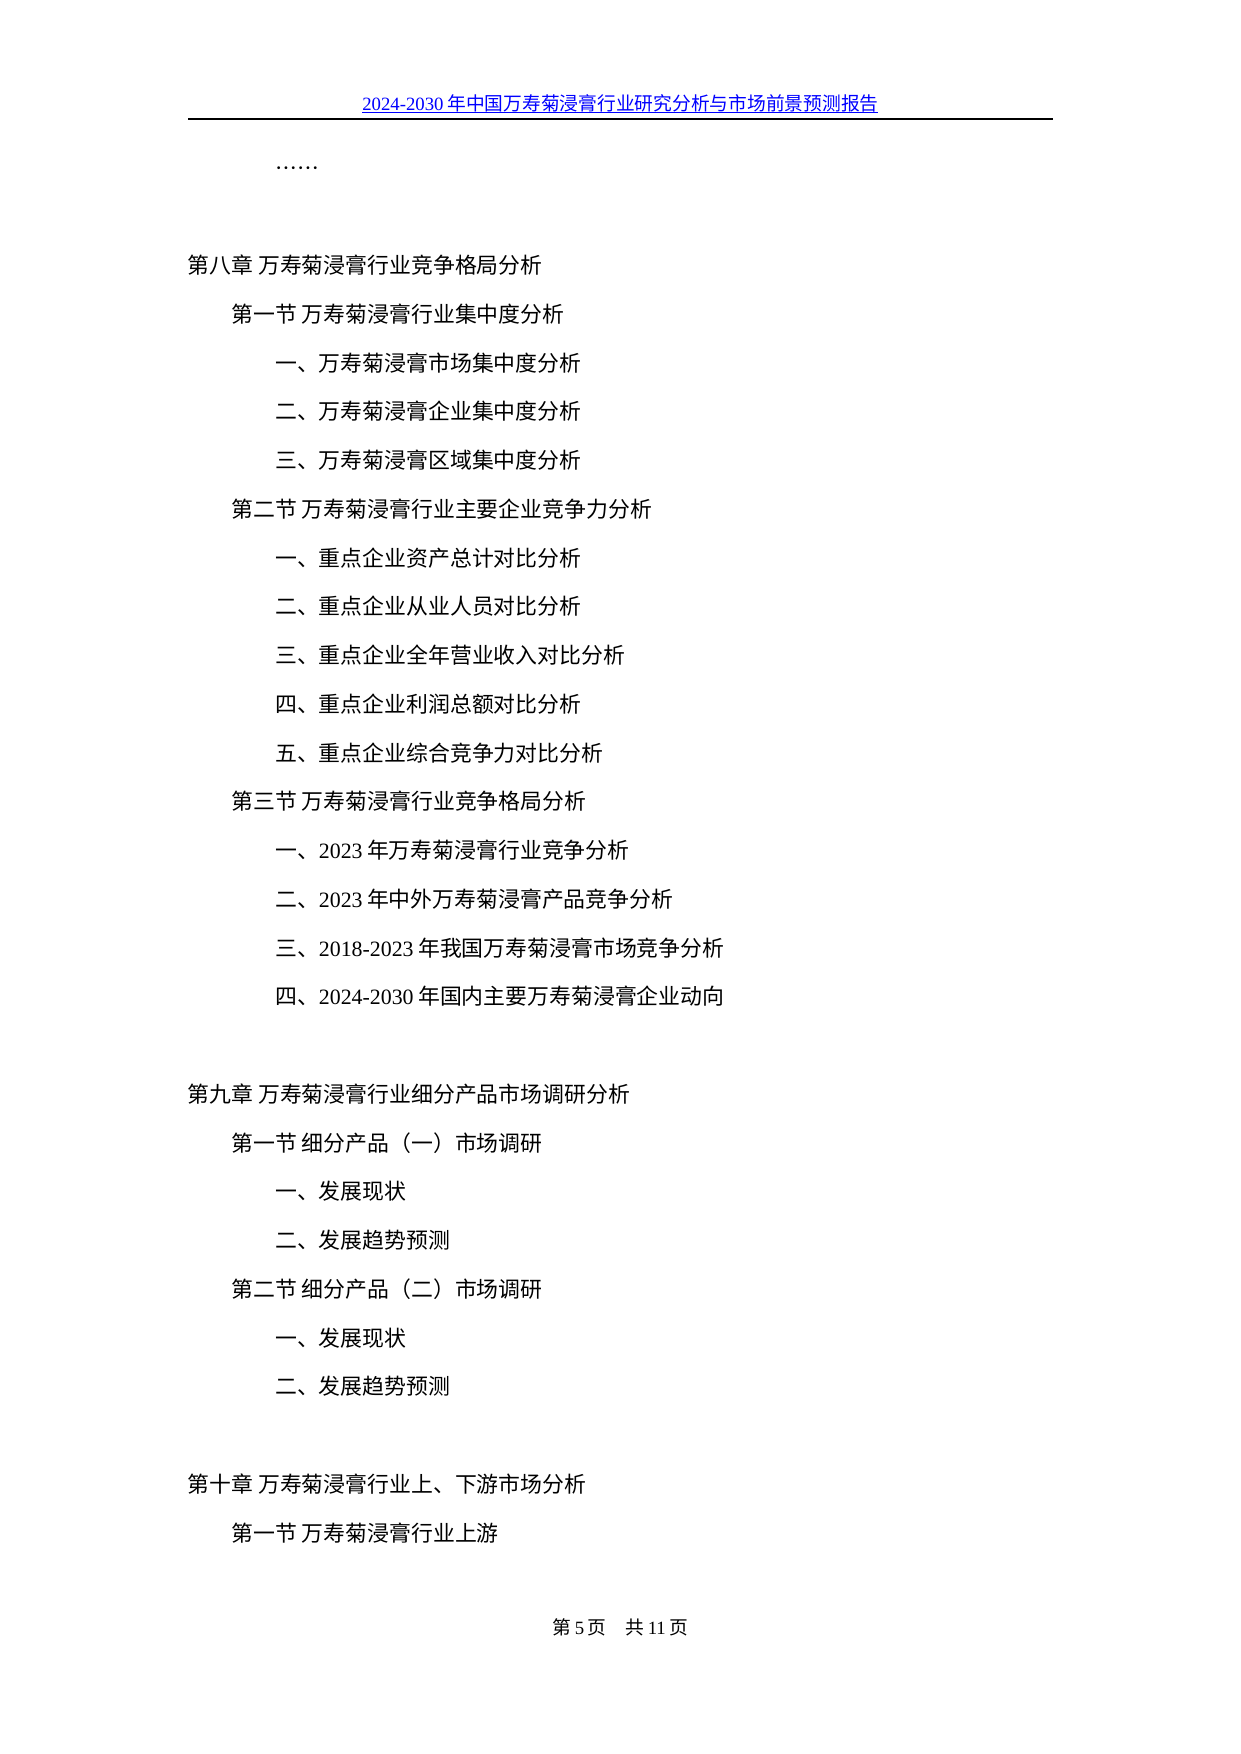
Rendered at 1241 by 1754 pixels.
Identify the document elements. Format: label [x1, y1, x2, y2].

text [187, 150, 1053, 1548]
